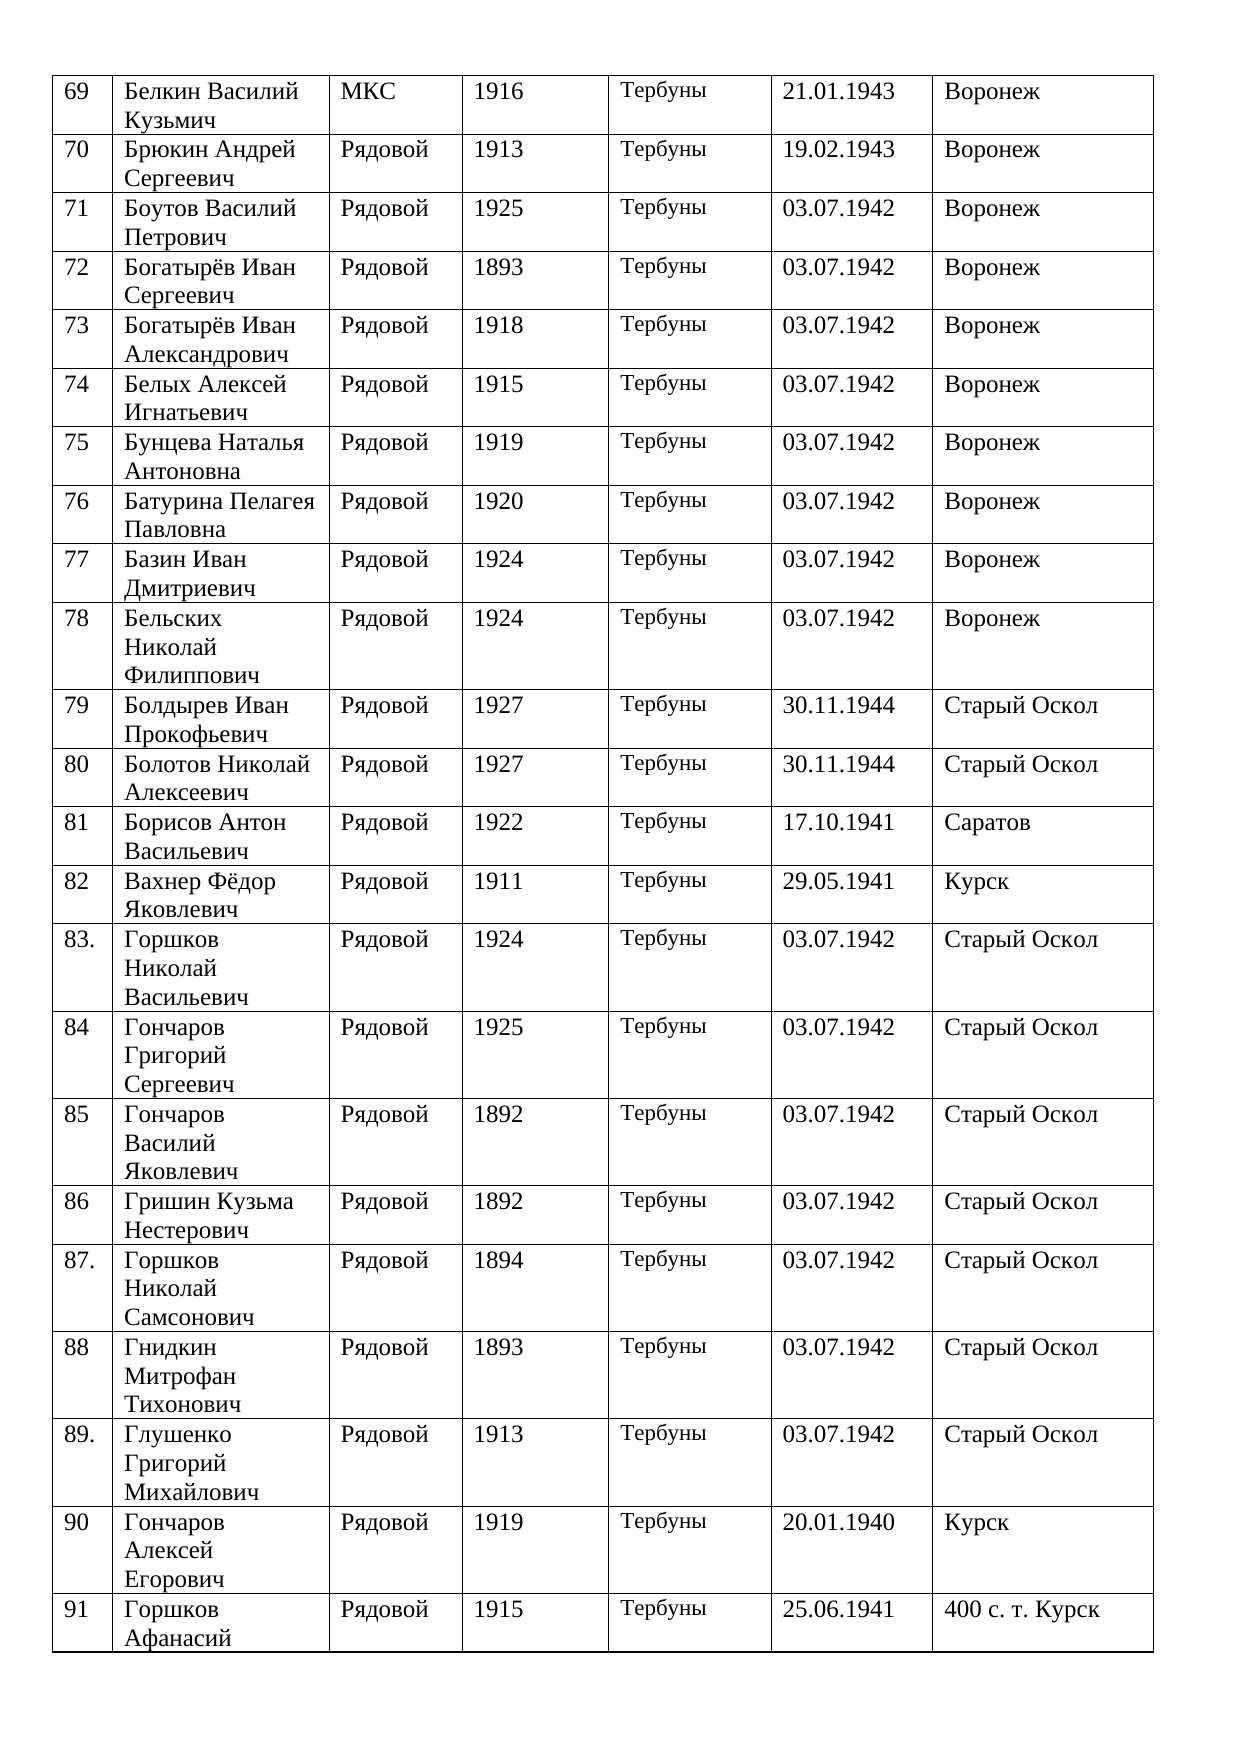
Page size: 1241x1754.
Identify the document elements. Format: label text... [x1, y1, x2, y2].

table_cell Тербуны [609, 544, 771, 602]
table_cell Белкин Василий Кузьмич [113, 76, 329, 133]
table_cell Рядовой [330, 1507, 462, 1593]
table_cell Рядовой [330, 690, 462, 748]
table_cell Тербуны [609, 1012, 771, 1098]
table_cell Рядовой [330, 866, 462, 923]
table_cell Воронеж [933, 310, 1153, 368]
table_cell 1922 [463, 807, 608, 865]
table_cell 03.07.1942 [772, 1419, 932, 1506]
table_cell 87. [53, 1245, 112, 1331]
table_cell 80 [53, 749, 112, 806]
table_cell 03.07.1942 [772, 369, 932, 426]
table_cell 1924 [463, 544, 608, 602]
table_cell 71 [53, 193, 112, 251]
table_cell 73 [53, 310, 112, 368]
table_cell Тербуны [609, 135, 771, 192]
table_cell Рядовой [330, 1099, 462, 1185]
table_cell Тербуны [609, 1099, 771, 1185]
table_cell Богатырёв Иван Сергеевич [113, 252, 329, 309]
table_cell Гончаров Василий Яковлевич [113, 1099, 329, 1185]
table_cell Рядовой [330, 310, 462, 368]
table_cell Воронеж [933, 135, 1153, 192]
table_cell Рядовой [330, 369, 462, 426]
table_cell 1892 [463, 1099, 608, 1185]
table_cell Тербуны [609, 603, 771, 689]
table_cell Тербуны [609, 924, 771, 1011]
table_cell 03.07.1942 [772, 1332, 932, 1418]
table_cell 82 [53, 866, 112, 923]
table_cell Гришин Кузьма Нестерович [113, 1186, 329, 1244]
table_cell 1915 [463, 369, 608, 426]
table_cell Старый Оскол [933, 690, 1153, 748]
table_cell Тербуны [609, 1332, 771, 1418]
table_cell Рядовой [330, 1419, 462, 1506]
table_cell 03.07.1942 [772, 544, 932, 602]
table_cell Тербуны [609, 252, 771, 309]
table_cell Воронеж [933, 603, 1153, 689]
table_cell Рядовой [330, 1012, 462, 1098]
table_cell 30.11.1944 [772, 749, 932, 806]
table_cell 84 [53, 1012, 112, 1098]
table_cell 88 [53, 1332, 112, 1418]
table_cell 1913 [463, 1419, 608, 1506]
table_cell 85 [53, 1099, 112, 1185]
table_cell 1925 [463, 193, 608, 251]
table_cell МКС [330, 76, 462, 133]
table_cell Рядовой [330, 252, 462, 309]
table_cell Тербуны [609, 76, 771, 133]
table_cell Боутов Василий Петрович [113, 193, 329, 251]
table_cell Рядовой [330, 1594, 462, 1651]
table_cell Рядовой [330, 1332, 462, 1418]
table_cell Рядовой [330, 749, 462, 806]
table_cell 69 [53, 76, 112, 133]
table_cell 78 [53, 603, 112, 689]
table_cell 1915 [463, 1594, 608, 1651]
table_cell Гнидкин Митрофан Тихонович [113, 1332, 329, 1418]
table_cell 03.07.1942 [772, 252, 932, 309]
table_cell Тербуны [609, 369, 771, 426]
table_cell Батурина Пелагея Павловна [113, 486, 329, 543]
table_cell Гончаров Григорий Сергеевич [113, 1012, 329, 1098]
table_cell Воронеж [933, 76, 1153, 133]
table_cell Рядовой [330, 193, 462, 251]
table_cell 77 [53, 544, 112, 602]
table_cell 81 [53, 807, 112, 865]
table_cell 03.07.1942 [772, 1186, 932, 1244]
table_cell Рядовой [330, 427, 462, 485]
table_cell 1924 [463, 924, 608, 1011]
table_cell 1913 [463, 135, 608, 192]
table_cell Старый Оскол [933, 924, 1153, 1011]
table_cell 86 [53, 1186, 112, 1244]
table_cell Рядовой [330, 486, 462, 543]
table_cell Тербуны [609, 1186, 771, 1244]
table_cell Тербуны [609, 866, 771, 923]
table_cell 19.02.1943 [772, 135, 932, 192]
table_cell Бунцева Наталья Антоновна [113, 427, 329, 485]
table_cell 03.07.1942 [772, 924, 932, 1011]
table_cell Рядовой [330, 924, 462, 1011]
table_cell Саратов [933, 807, 1153, 865]
table_cell 89. [53, 1419, 112, 1506]
table_cell Старый Оскол [933, 1186, 1153, 1244]
table_cell Курск [933, 866, 1153, 923]
table_cell 75 [53, 427, 112, 485]
table_cell 20.01.1940 [772, 1507, 932, 1593]
table_cell 03.07.1942 [772, 193, 932, 251]
table_cell Вахнер Фёдор Яковлевич [113, 866, 329, 923]
table_cell Белых Алексей Игнатьевич [113, 369, 329, 426]
table_cell 90 [53, 1507, 112, 1593]
table_cell 1911 [463, 866, 608, 923]
table_cell Богатырёв Иван Александрович [113, 310, 329, 368]
table_cell 1927 [463, 749, 608, 806]
table_cell Тербуны [609, 1419, 771, 1506]
table_cell 03.07.1942 [772, 1245, 932, 1331]
table_cell 1916 [463, 76, 608, 133]
table_cell Горшков Николай Самсонович [113, 1245, 329, 1331]
table_cell 72 [53, 252, 112, 309]
table_cell Тербуны [609, 807, 771, 865]
table_cell 1893 [463, 1332, 608, 1418]
table_cell 1927 [463, 690, 608, 748]
table_cell 21.01.1943 [772, 76, 932, 133]
table_cell 03.07.1942 [772, 427, 932, 485]
table_cell Тербуны [609, 193, 771, 251]
table_cell 03.07.1942 [772, 603, 932, 689]
table_cell Рядовой [330, 135, 462, 192]
table_cell 29.05.1941 [772, 866, 932, 923]
table_cell Гончаров Алексей Егорович [113, 1507, 329, 1593]
table_cell 83. [53, 924, 112, 1011]
table_cell Воронеж [933, 486, 1153, 543]
table_cell Тербуны [609, 486, 771, 543]
table_cell Старый Оскол [933, 1012, 1153, 1098]
table_cell 1924 [463, 603, 608, 689]
table_cell Курск [933, 1507, 1153, 1593]
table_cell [113, 1594, 329, 1651]
table_cell Болдырев Иван Прокофьевич [113, 690, 329, 748]
table_cell Тербуны [609, 749, 771, 806]
table_cell 03.07.1942 [772, 486, 932, 543]
table_cell 1919 [463, 427, 608, 485]
table_cell Воронеж [933, 252, 1153, 309]
table_cell Старый Оскол [933, 749, 1153, 806]
table_cell Воронеж [933, 193, 1153, 251]
table_cell Базин Иван Дмитриевич [113, 544, 329, 602]
table_cell Горшков Николай Васильевич [113, 924, 329, 1011]
table_cell Тербуны [609, 1594, 771, 1651]
table_cell Воронеж [933, 427, 1153, 485]
table_cell Рядовой [330, 1245, 462, 1331]
table_cell Старый Оскол [933, 1099, 1153, 1185]
table_cell Воронеж [933, 369, 1153, 426]
table_cell Борисов Антон Васильевич [113, 807, 329, 865]
table_cell 1920 [463, 486, 608, 543]
table_cell Старый Оскол [933, 1419, 1153, 1506]
table_cell 1893 [463, 252, 608, 309]
table_cell 1894 [463, 1245, 608, 1331]
table_cell 91 [53, 1594, 112, 1651]
table_cell Старый Оскол [933, 1332, 1153, 1418]
table_cell 03.07.1942 [772, 1099, 932, 1185]
table_cell 1925 [463, 1012, 608, 1098]
table_cell 79 [53, 690, 112, 748]
table_cell Воронеж [933, 544, 1153, 602]
table_cell Рядовой [330, 807, 462, 865]
table_cell Тербуны [609, 1507, 771, 1593]
table_cell Тербуны [609, 1245, 771, 1331]
table_cell 03.07.1942 [772, 310, 932, 368]
table_cell Бельских Николай Филиппович [113, 603, 329, 689]
table_cell 1918 [463, 310, 608, 368]
table_cell 25.06.1941 [772, 1594, 932, 1651]
table_cell 74 [53, 369, 112, 426]
table_cell 1919 [463, 1507, 608, 1593]
table_cell 17.10.1941 [772, 807, 932, 865]
table_cell 76 [53, 486, 112, 543]
table_cell 03.07.1942 [772, 1012, 932, 1098]
table_cell Тербуны [609, 427, 771, 485]
table_cell Рядовой [330, 1186, 462, 1244]
table_cell 400 с. т. Курск [933, 1594, 1153, 1651]
table_cell Рядовой [330, 544, 462, 602]
table_cell 70 [53, 135, 112, 192]
table_cell Глушенко Григорий Михайлович [113, 1419, 329, 1506]
table_cell Тербуны [609, 690, 771, 748]
table_cell Тербуны [609, 310, 771, 368]
table_cell Брюкин Андрей Сергеевич [113, 135, 329, 192]
table_cell 1892 [463, 1186, 608, 1244]
table_cell Рядовой [330, 603, 462, 689]
table_cell 30.11.1944 [772, 690, 932, 748]
table_cell Болотов Николай Алексеевич [113, 749, 329, 806]
table_cell Старый Оскол [933, 1245, 1153, 1331]
